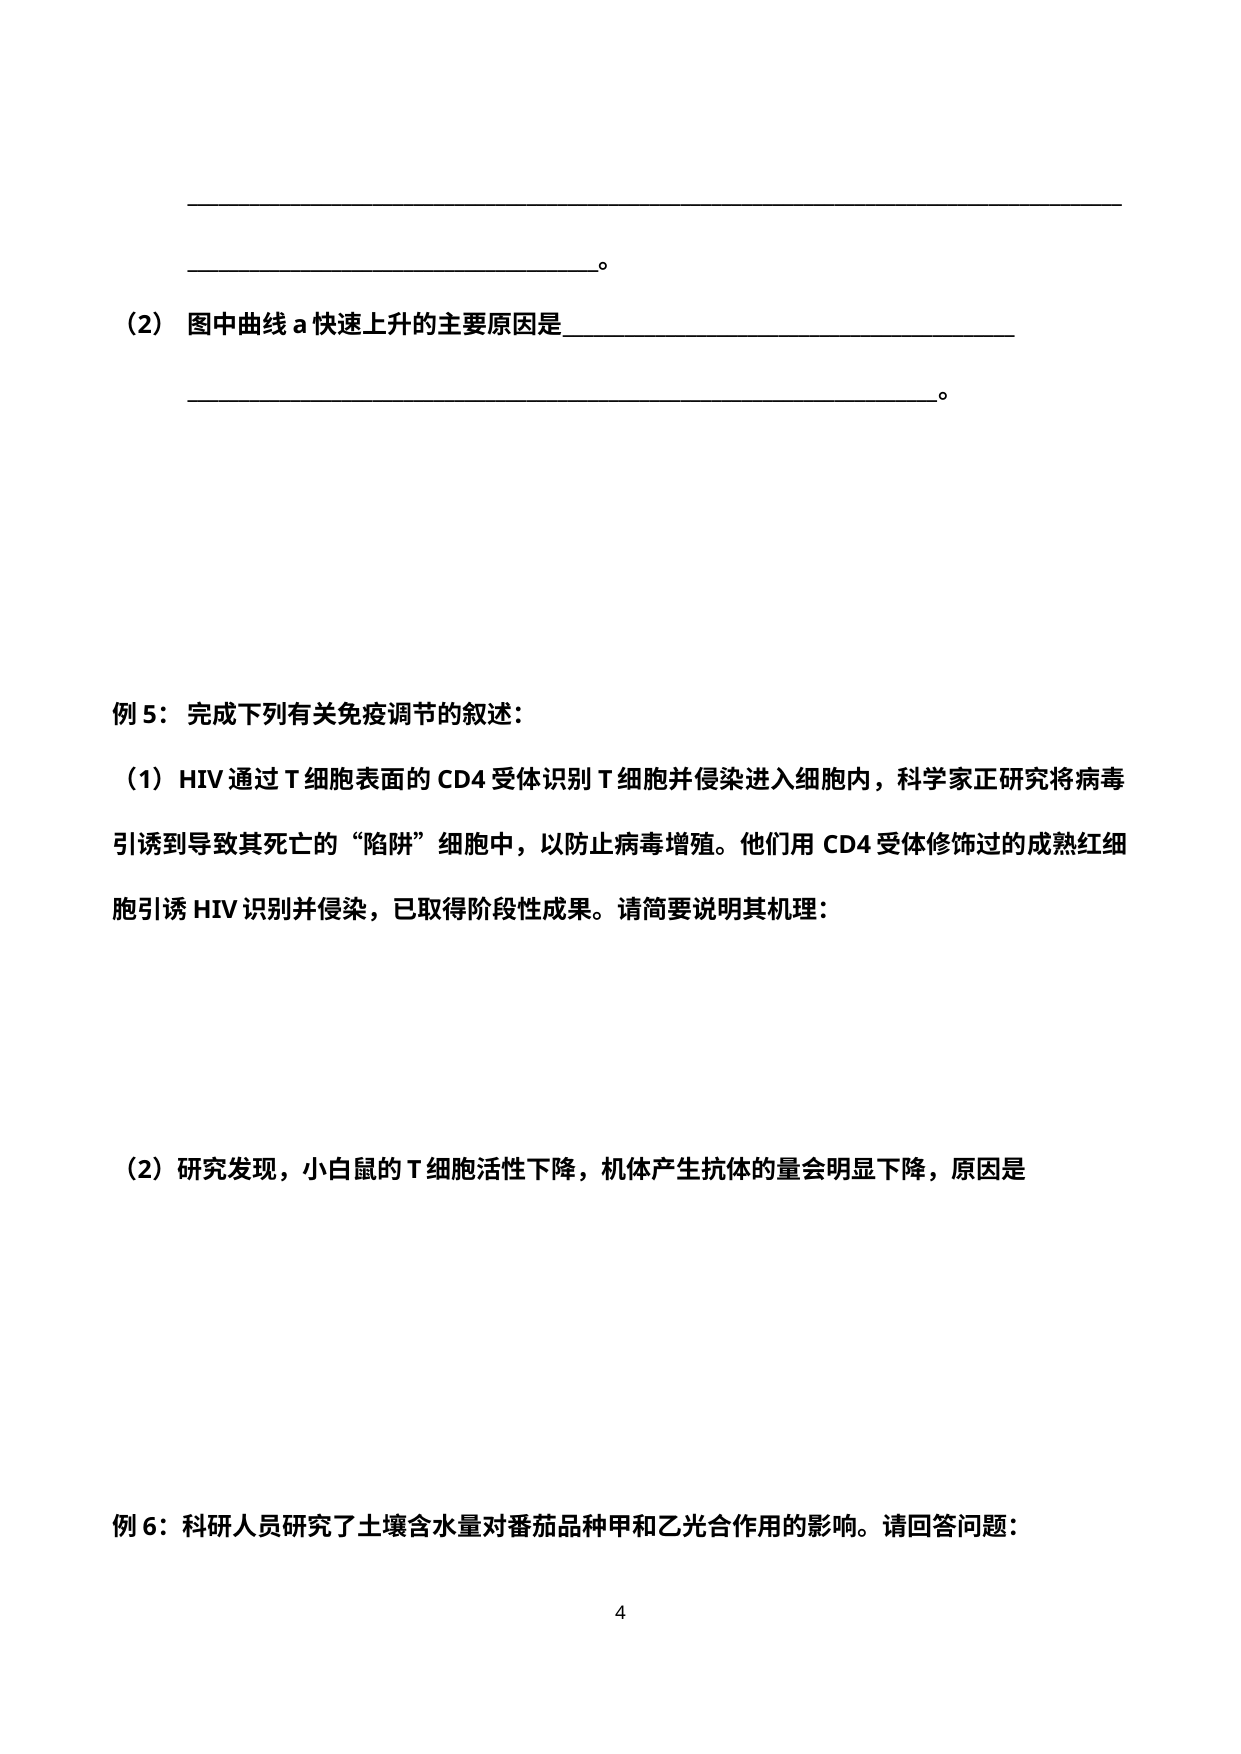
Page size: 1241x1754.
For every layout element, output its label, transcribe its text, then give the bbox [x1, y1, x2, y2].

text （1）HIV通过T细胞表面的CD4受体识别T细胞并侵染进入细胞内，科学家正研究将病毒引诱到导致其死亡的“陷阱”细胞中，以防止病毒增殖。他们用CD4受体修饰过的成熟红细胞引诱HIV识别并侵染，已取得阶段性成果。请简要说明其机理： [112, 745, 1128, 940]
text 例5： 完成下列有关免疫调节的叙述： [112, 680, 1128, 745]
list _________________________________________________________________________。 [187, 355, 1128, 420]
text （2）研究发现，小白鼠的T细胞活性下降，机体产生抗体的量会明显下降，原因是 [112, 1135, 1128, 1200]
text 例6：科研人员研究了土壤含水量对番茄品种甲和乙光合作用的影响。请回答问题： [112, 1492, 1128, 1557]
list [112, 160, 1128, 290]
list 图中曲线a快速上升的主要原因是____________________________________________ [112, 290, 1128, 355]
